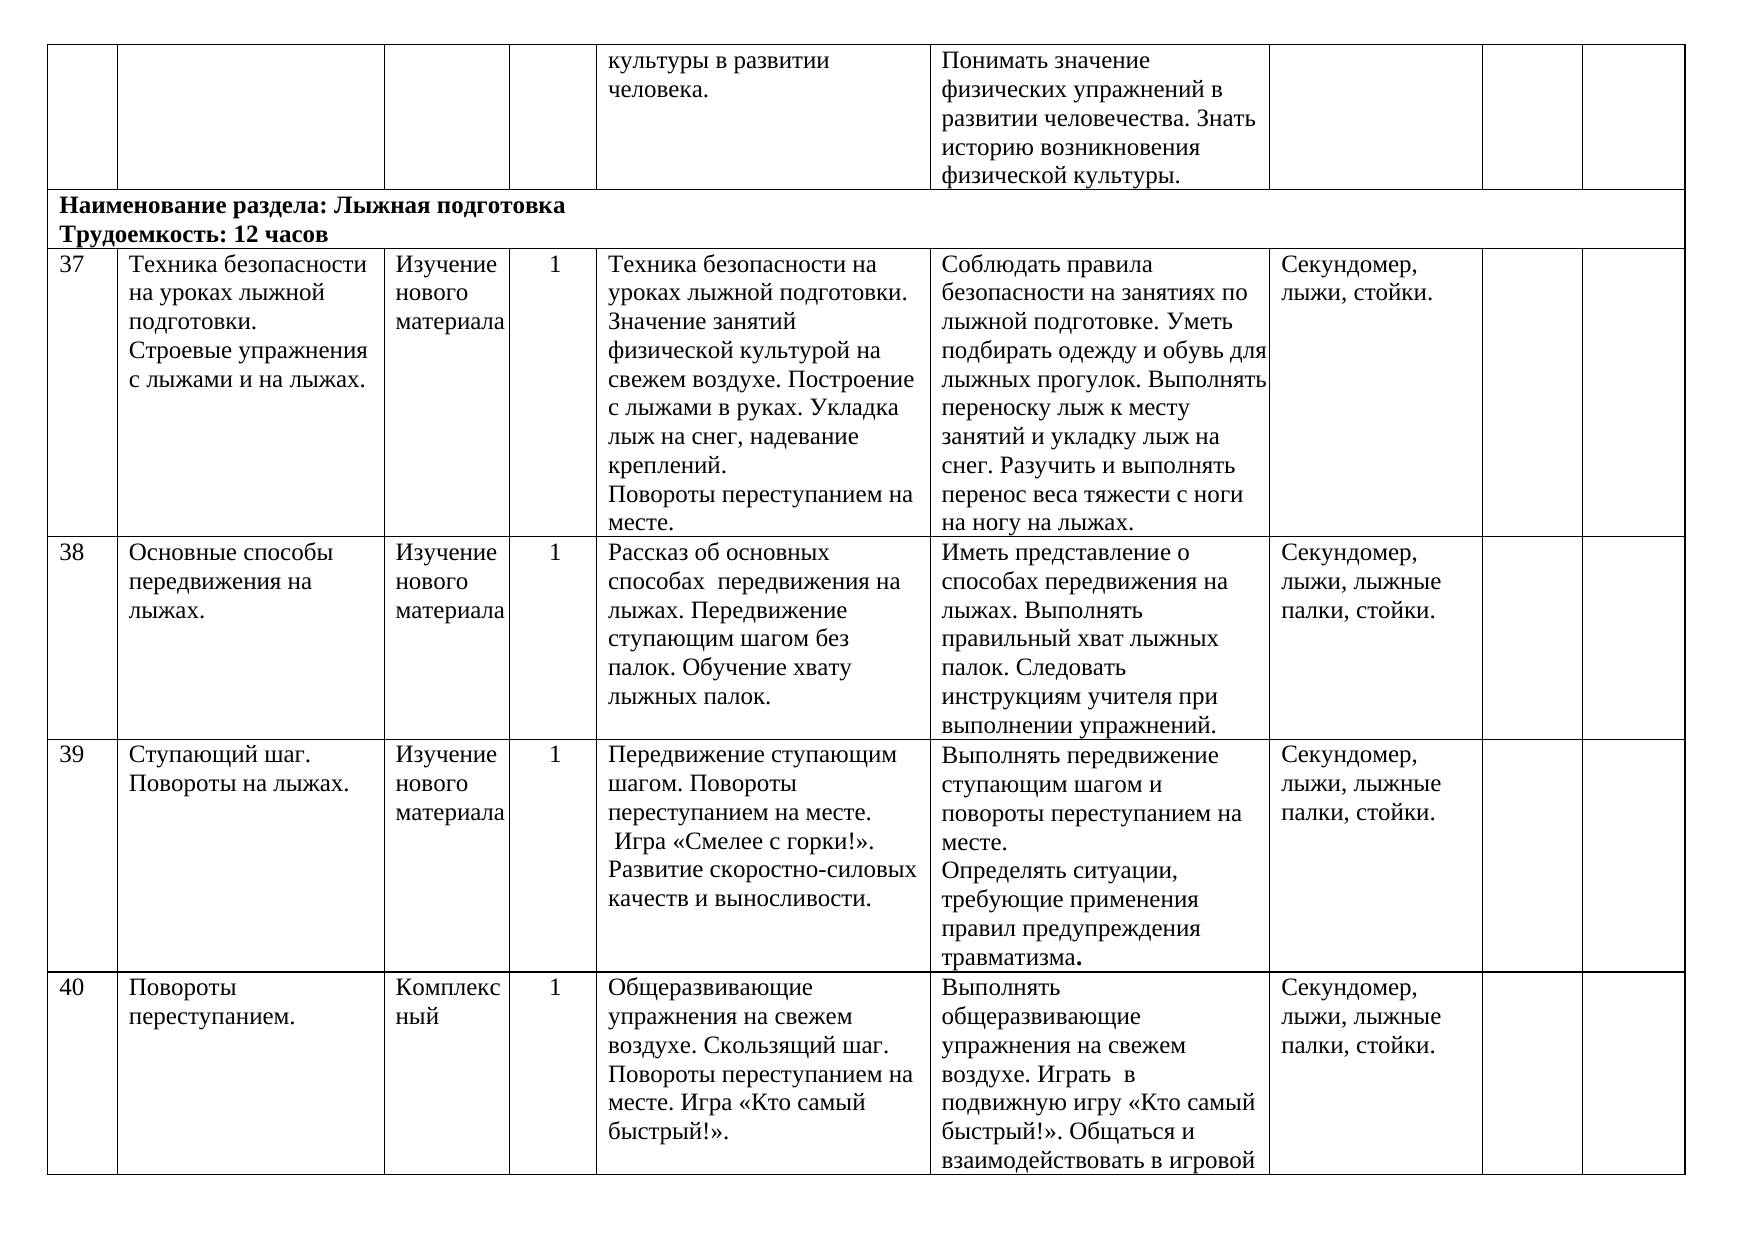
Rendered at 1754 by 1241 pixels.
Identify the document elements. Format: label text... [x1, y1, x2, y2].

table_cell Выполнять передвижение ступающим шагом и повороты переступанием на месте. Определять ситуации, требующие применения правил предупреждения травматизма. [931, 740, 1269, 971]
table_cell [931, 973, 1269, 1174]
table_cell [1583, 45, 1684, 189]
table_cell 36 [48, 45, 117, 189]
table_cell [1483, 973, 1582, 1174]
table_cell [1583, 973, 1684, 1174]
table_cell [931, 45, 1269, 189]
table_cell Соблюдать правила безопасности на занятиях по лыжной подготовке. Уметь подбирать одежду и обувь для лыжных прогулок. Выполнять переноску лыж к месту занятий и укладку лыж на снег. Разучить и выполнять перенос веса тяжести с ноги на ногу на лыжах. [931, 249, 1269, 536]
table_cell Изучение нового материала [385, 740, 509, 971]
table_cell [597, 973, 930, 1174]
table_cell 1 [510, 740, 596, 971]
table_cell 1 [510, 537, 596, 738]
table_cell Секундомер, лыжи, лыжные палки, стойки. [1270, 740, 1482, 971]
table_cell [1583, 537, 1684, 738]
table_cell Комплексный [385, 973, 509, 1174]
table_cell Иметь представление о способах передвижения на лыжах. Выполнять правильный хват лыжных палок. Следовать инструкциям учителя при выполнении упражнений. [931, 537, 1269, 738]
table_cell 37 [48, 249, 117, 536]
table_cell Рассказ об основных способах передвижения на лыжах. Передвижение ступающим шагом без палок. Обучение хвату лыжных палок. [597, 537, 930, 738]
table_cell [1270, 973, 1482, 1174]
table_cell [1483, 45, 1582, 189]
table_cell Техника безопасности на уроках лыжной подготовки. Значение занятий физической культурой на свежем воздухе. Построение с лыжами в руках. Укладка лыж на снег, надевание креплений. Повороты переступанием на месте. [597, 249, 930, 536]
table_cell Ступающий шаг. Повороты на лыжах. [118, 740, 384, 971]
table_cell 39 [48, 740, 117, 971]
table_cell 40 [48, 973, 117, 1174]
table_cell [118, 973, 384, 1174]
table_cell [118, 45, 384, 189]
table_cell 38 [48, 537, 117, 738]
table_cell Секундомер, лыжи, стойки. [1270, 249, 1482, 536]
table_cell 1 [510, 45, 596, 189]
table_cell Передвижение ступающим шагом. Повороты переступанием на месте. Игра «Смелее с горки!». Развитие скоростно-силовых качеств и выносливости. [597, 740, 930, 971]
table_cell Изучение нового материала [385, 249, 509, 536]
table_cell [1583, 249, 1684, 536]
table_cell Основные способы передвижения на лыжах. [118, 537, 384, 738]
table_cell Техника безопасности на уроках лыжной подготовки. Строевые упражнения с лыжами и на лыжах. [118, 249, 384, 536]
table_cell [597, 45, 930, 189]
table_cell [1483, 537, 1582, 738]
table_cell [1483, 740, 1582, 971]
table_cell Изучение нового материала [385, 537, 509, 738]
table_cell [1583, 740, 1684, 971]
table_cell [385, 45, 509, 189]
table_cell 1 [510, 249, 596, 536]
table_cell 1 [510, 973, 596, 1174]
table_cell Наименование раздела: Лыжная подготовка Трудоемкость: 12 часов [48, 190, 1684, 248]
table_cell Секундомер, лыжи, лыжные палки, стойки. [1270, 537, 1482, 738]
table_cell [1270, 45, 1482, 189]
table_cell [1483, 249, 1582, 536]
